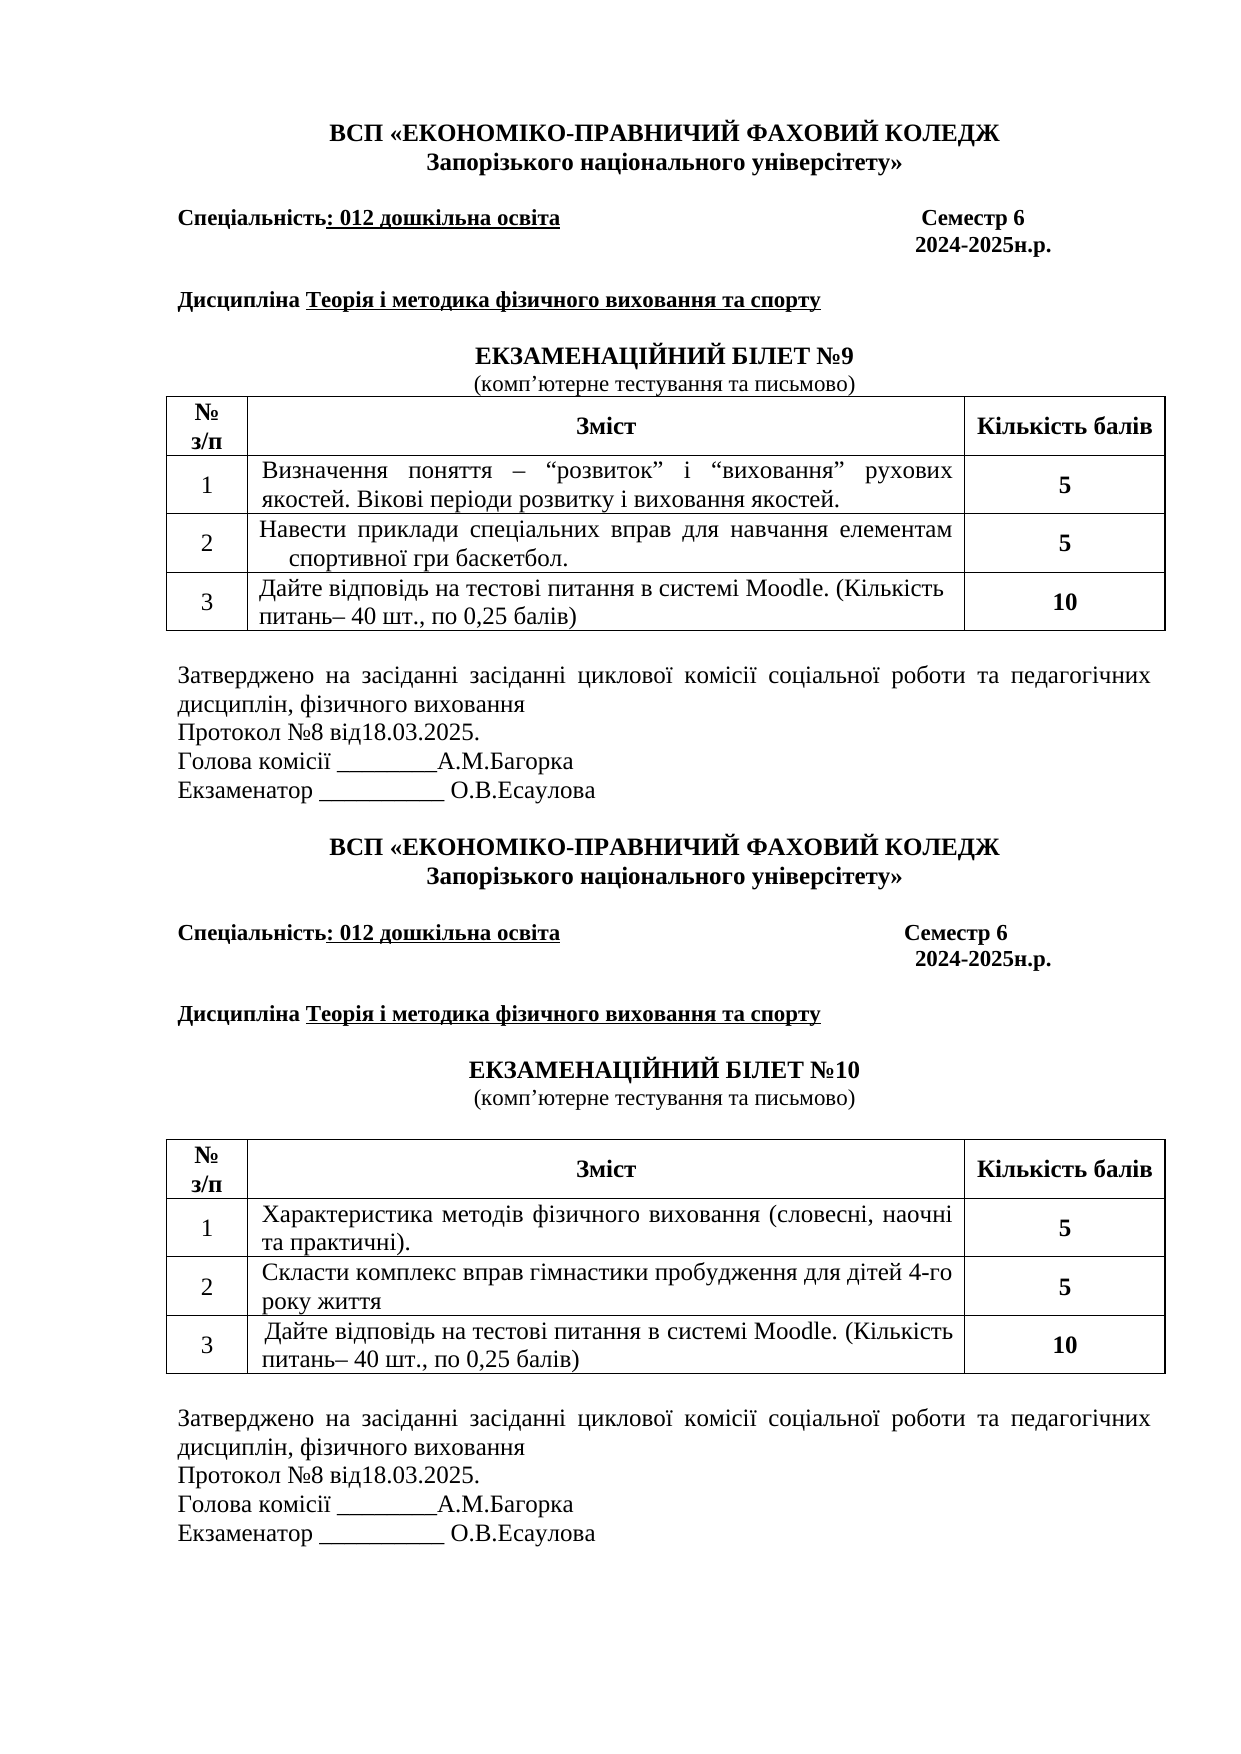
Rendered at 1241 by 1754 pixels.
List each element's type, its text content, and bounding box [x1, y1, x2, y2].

text Екзаменатор __________ О.В.Есаулова [177, 775, 1152, 804]
table_cell 3 [167, 1316, 247, 1373]
table_header № з/п [167, 1140, 247, 1198]
table_header Зміст [248, 1140, 964, 1198]
table_cell Навести приклади спеціальних вправ для навчання елементам спортивної гри баскетбол. [248, 514, 964, 572]
table_cell 5 [965, 456, 1164, 513]
table_header Зміст [248, 397, 964, 454]
table_cell 5 [965, 1199, 1164, 1256]
text Протокол №8 від18.03.2025. [177, 717, 1152, 746]
table_cell Визначення поняття – “розвиток” і “виховання” рухових якостей. Вікові періоди розвитку і виховання якостей. [248, 456, 964, 513]
text ВСП «ЕКОНОМІКО-ПРАВНИЧИЙ ФАХОВИЙ КОЛЕДЖ [177, 118, 1152, 147]
text Голова комісії ________А.М.Багорка [177, 1489, 1152, 1518]
text ВСП «ЕКОНОМІКО-ПРАВНИЧИЙ ФАХОВИЙ КОЛЕДЖ [177, 832, 1152, 861]
text Запорізького національного універсітету» [177, 147, 1152, 176]
text Протокол №8 від18.03.2025. [177, 1461, 1152, 1489]
text 2024-2025н.р. [177, 231, 1152, 257]
table_cell 1 [167, 456, 247, 513]
table_cell 1 [167, 1199, 247, 1256]
text Затверджено на засіданні засіданні циклової комісії соціальної роботи та педагогічних дисциплін, фізичного виховання [177, 1403, 1152, 1461]
text (комп’ютерне тестування та письмово) [177, 1084, 1152, 1110]
table_cell 5 [965, 514, 1164, 572]
table_header Кількість балів [965, 1140, 1164, 1198]
text Спеціальність: 012 дошкільна освіта Семестр 6 [177, 919, 1152, 945]
text (комп’ютерне тестування та письмово) [177, 370, 1152, 396]
table_header Кількість балів [965, 397, 1164, 454]
text ЕКЗАМЕНАЦІЙНИЙ БІЛЕТ №9 [177, 341, 1152, 370]
text 2024-2025н.р. [177, 945, 1152, 971]
text Дисципліна Теорія і методика фізичного виховання та спорту [177, 286, 1152, 312]
table_cell 2 [167, 1257, 247, 1315]
table_cell Скласти комплекс вправ гімнастики пробудження для дітей 4-го року життя [248, 1257, 964, 1315]
table_cell 3 [167, 573, 247, 630]
text Екзаменатор __________ О.В.Есаулова [177, 1518, 1152, 1547]
text Затверджено на засіданні засіданні циклової комісії соціальної роботи та педагогічних дисциплін, фізичного виховання [177, 660, 1152, 717]
text Запорізького національного універсітету» [177, 861, 1152, 890]
table_cell 2 [167, 514, 247, 572]
table_header № з/п [167, 397, 247, 454]
text Дисципліна Теорія і методика фізичного виховання та спорту [177, 1000, 1152, 1027]
table_cell 5 [965, 1257, 1164, 1315]
text Спеціальність: 012 дошкільна освіта Семестр 6 [177, 204, 1152, 231]
table_cell Дайте відповідь на тестові питання в системі Moodle. (Кількість питань– 40 шт., по 0,25 балів) [248, 1316, 964, 1373]
text Голова комісії ________А.М.Багорка [177, 746, 1152, 775]
table_cell Дайте відповідь на тестові питання в системі Moodle. (Кількість питань– 40 шт., по 0,25 балів) [248, 573, 964, 630]
table_cell 10 [965, 1316, 1164, 1373]
text ЕКЗАМЕНАЦІЙНИЙ БІЛЕТ №10 [177, 1055, 1152, 1084]
table_cell Характеристика методів фізичного виховання (словесні, наочні та практичні). [248, 1199, 964, 1256]
table_cell 10 [965, 573, 1164, 630]
